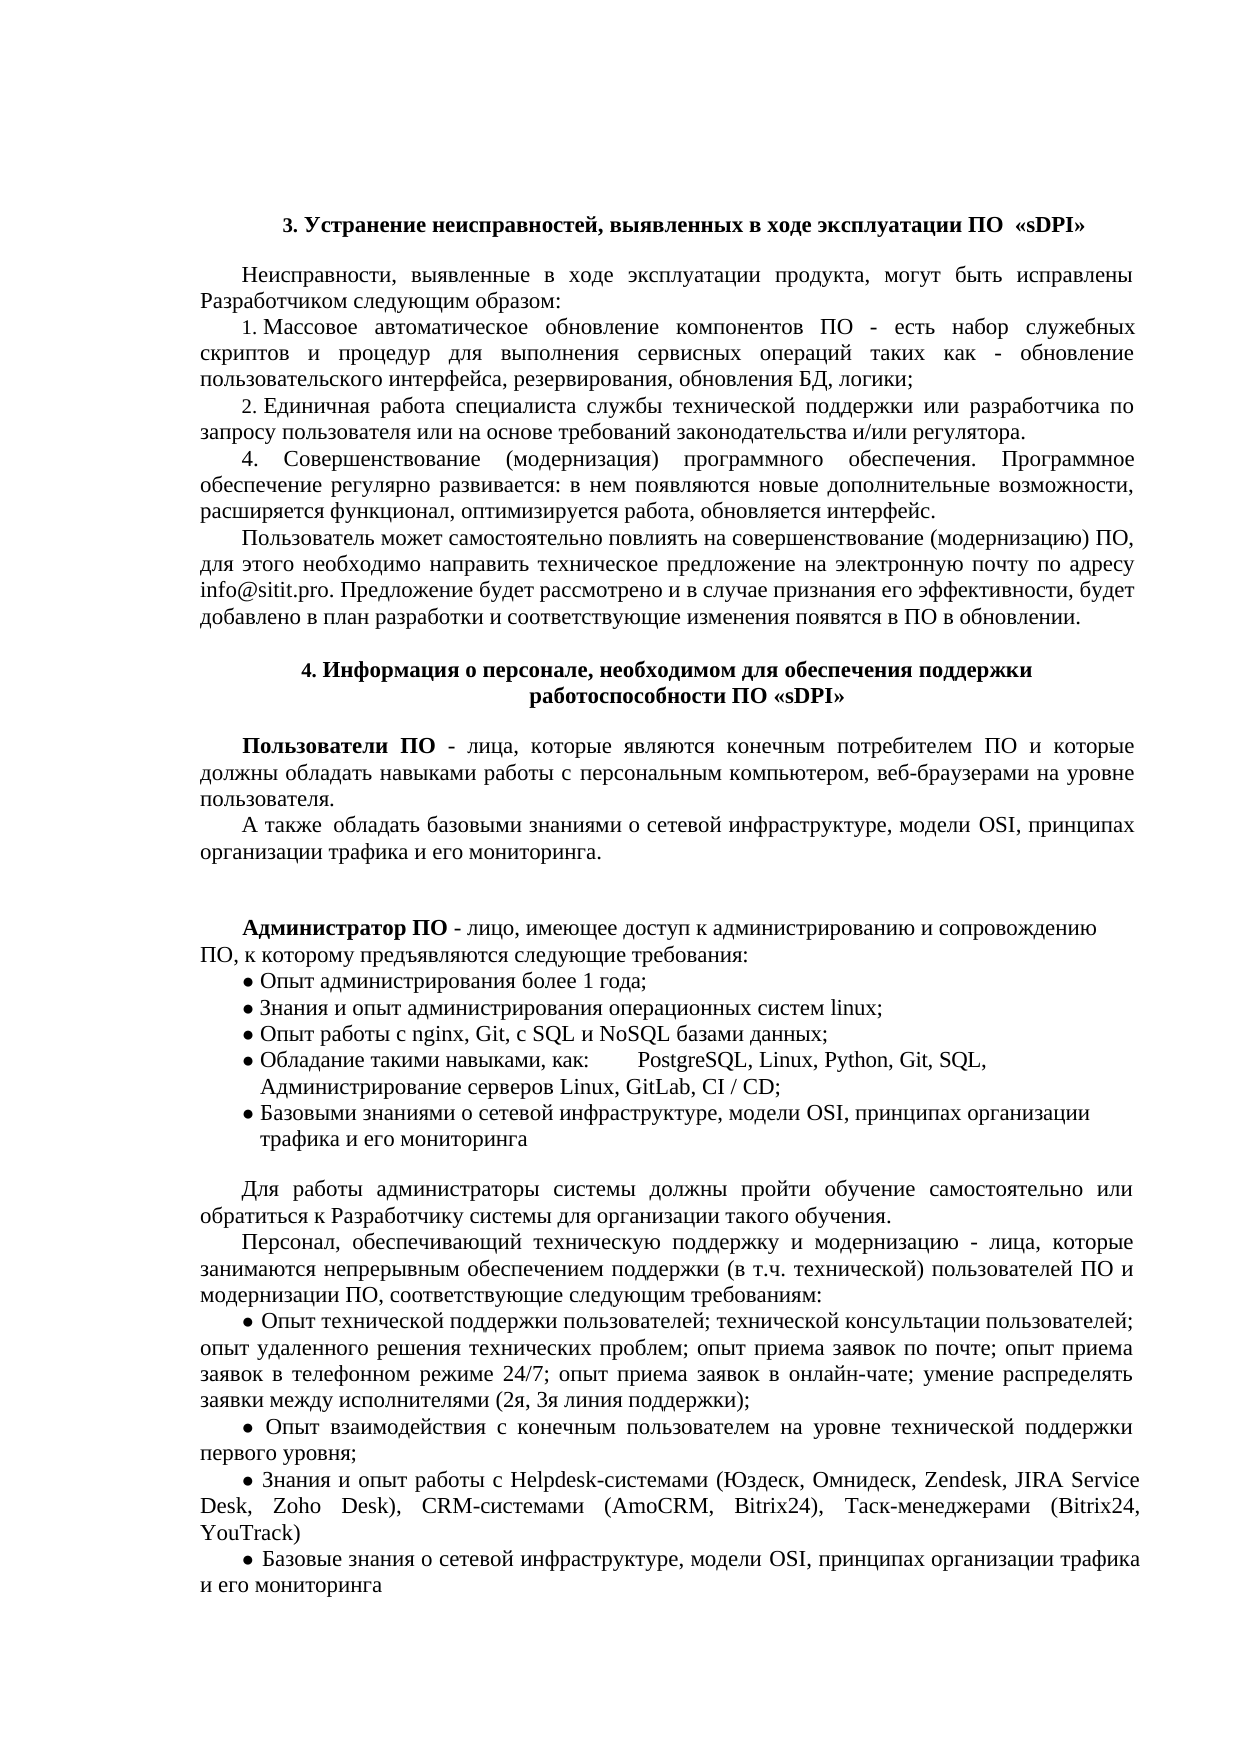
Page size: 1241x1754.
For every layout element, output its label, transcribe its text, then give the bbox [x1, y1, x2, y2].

text Неисправности, выявленные в ходе эксплуатации продукта, могут быть исправлены Разработчиком следующим образом: [200, 261, 1134, 314]
list Знания и опыт работы с Helpdesk-системами (Юздеск, Омнидеск, Zendesk, JIRA Service Desk, Zoho Desk), CRM-системами (AmoCRM, Bitrix24), Таск-менеджерами (Bitrix24, YouTrack) [200, 1466, 1141, 1545]
list Опыт технической поддержки пользователей; технической консультации пользователей; опыт удаленного решения технических проблем; опыт приема заявок по почте; опыт приема заявок в телефонном режиме 24/7; опыт приема заявок в онлайн-чате; умение распределять заявки между исполнителями (2я, 3я линия поддержки); [200, 1307, 1135, 1413]
list Базовые знания о сетевой инфраструктуре, модели OSI, принципах организации трафика и его мониторинга [200, 1545, 1141, 1598]
list Единичная работа специалиста службы технической поддержки или разработчика по запросу пользователя или на основе требований законодательства и/или регулятора. [200, 392, 1135, 444]
text А также обладать базовыми знаниями о сетевой инфраструктуре, модели OSI, принципах организации трафика и его мониторинга. [200, 812, 1135, 864]
list Базовыми знаниями о сетевой инфраструктуре, модели OSI, принципах организации трафика и его мониторинга [242, 1099, 1151, 1152]
list Обладание такими навыками, как: PostgreSQL, Linux, Python, Git, SQL, Администрирование серверов Linux, GitLab, CI / CD; [242, 1046, 1151, 1099]
list Опыт администрирования более 1 года; [242, 967, 1151, 994]
text Администратор ПО - лицо, имеющее доступ к администрированию и сопровождению ПО, к которому предъявляются следующие требования: [200, 914, 1137, 967]
subtitle работоспособности ПО «sDPI» [529, 683, 1127, 709]
list Опыт работы с nginx, Git, с SQL и NoSQL базами данных; [242, 1020, 1151, 1046]
text Пользователь может самостоятельно повлиять на совершенствование (модернизацию) ПО, для этого необходимо направить техническое предложение на электронную почту по адресу info@sitit.pro. Предложение будет рассмотрено и в случае признания его эффективности, будет добавлено в план разработки и соответствующие изменения появятся в ПО в обновлении. [200, 524, 1136, 629]
text Персонал, обеспечивающий техническую поддержку и модернизацию - лица, которые занимаются непрерывным обеспечением поддержки (в т.ч. технической) пользователей ПО и модернизации ПО, соответствующие следующим требованиям: [200, 1228, 1135, 1307]
list Знания и опыт администрирования операционных систем linux; [242, 994, 1151, 1020]
subtitle Информация о персонале, необходимом для обеспечения поддержки [207, 656, 1127, 683]
list Массовое автоматическое обновление компонентов ПО - есть набор служебных скриптов и процедур для выполнения сервисных операций таких как - обновление пользовательского интерфейса, резервирования, обновления БД, логики; [200, 314, 1136, 392]
text Пользователи ПО - лица, которые являются конечным потребителем ПО и которые должны обладать навыками работы с персональным компьютером, веб-браузерами на уровне пользователя. [200, 732, 1135, 812]
text 4. Совершенствование (модернизация) программного обеспечения. Программное обеспечение регулярно развивается: в нем появляются новые дополнительные возможности, расширяется функционал, оптимизируется работа, обновляется интерфейс. [200, 444, 1136, 524]
text Для работы администраторы системы должны пройти обучение самостоятельно или обратиться к Разработчику системы для организации такого обучения. [200, 1175, 1134, 1228]
subtitle Устранение неисправностей, выявленных в ходе эксплуатации ПО «sDPI» [217, 211, 1151, 238]
list Опыт взаимодействия с конечным пользователем на уровне технической поддержки первого уровня; [200, 1413, 1134, 1466]
